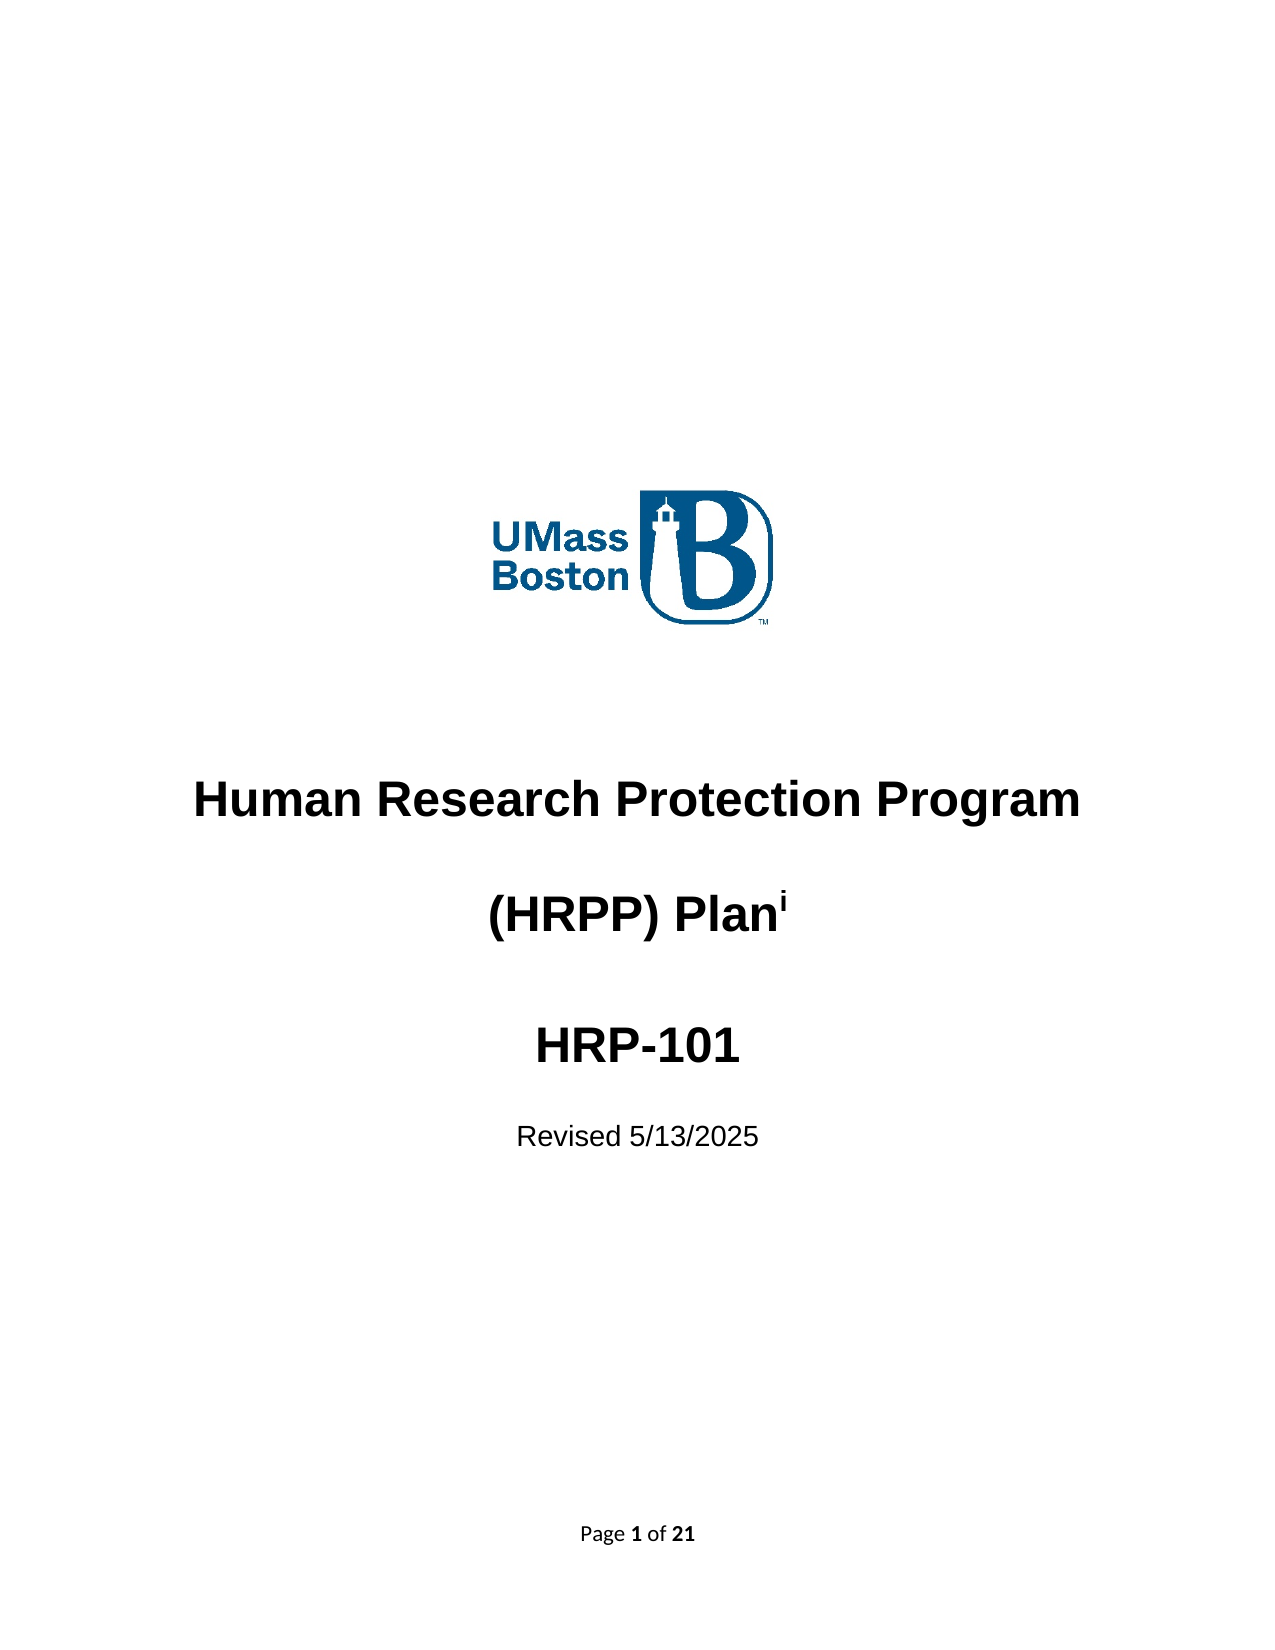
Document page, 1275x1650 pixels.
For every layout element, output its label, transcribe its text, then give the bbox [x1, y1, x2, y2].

text Revised 5/13/2025 [150, 1119, 1125, 1152]
picture [436, 413, 839, 725]
text HRP-101 [150, 1016, 1125, 1073]
text Human Research Protection Program (HRPP) Plan [150, 769, 1125, 942]
